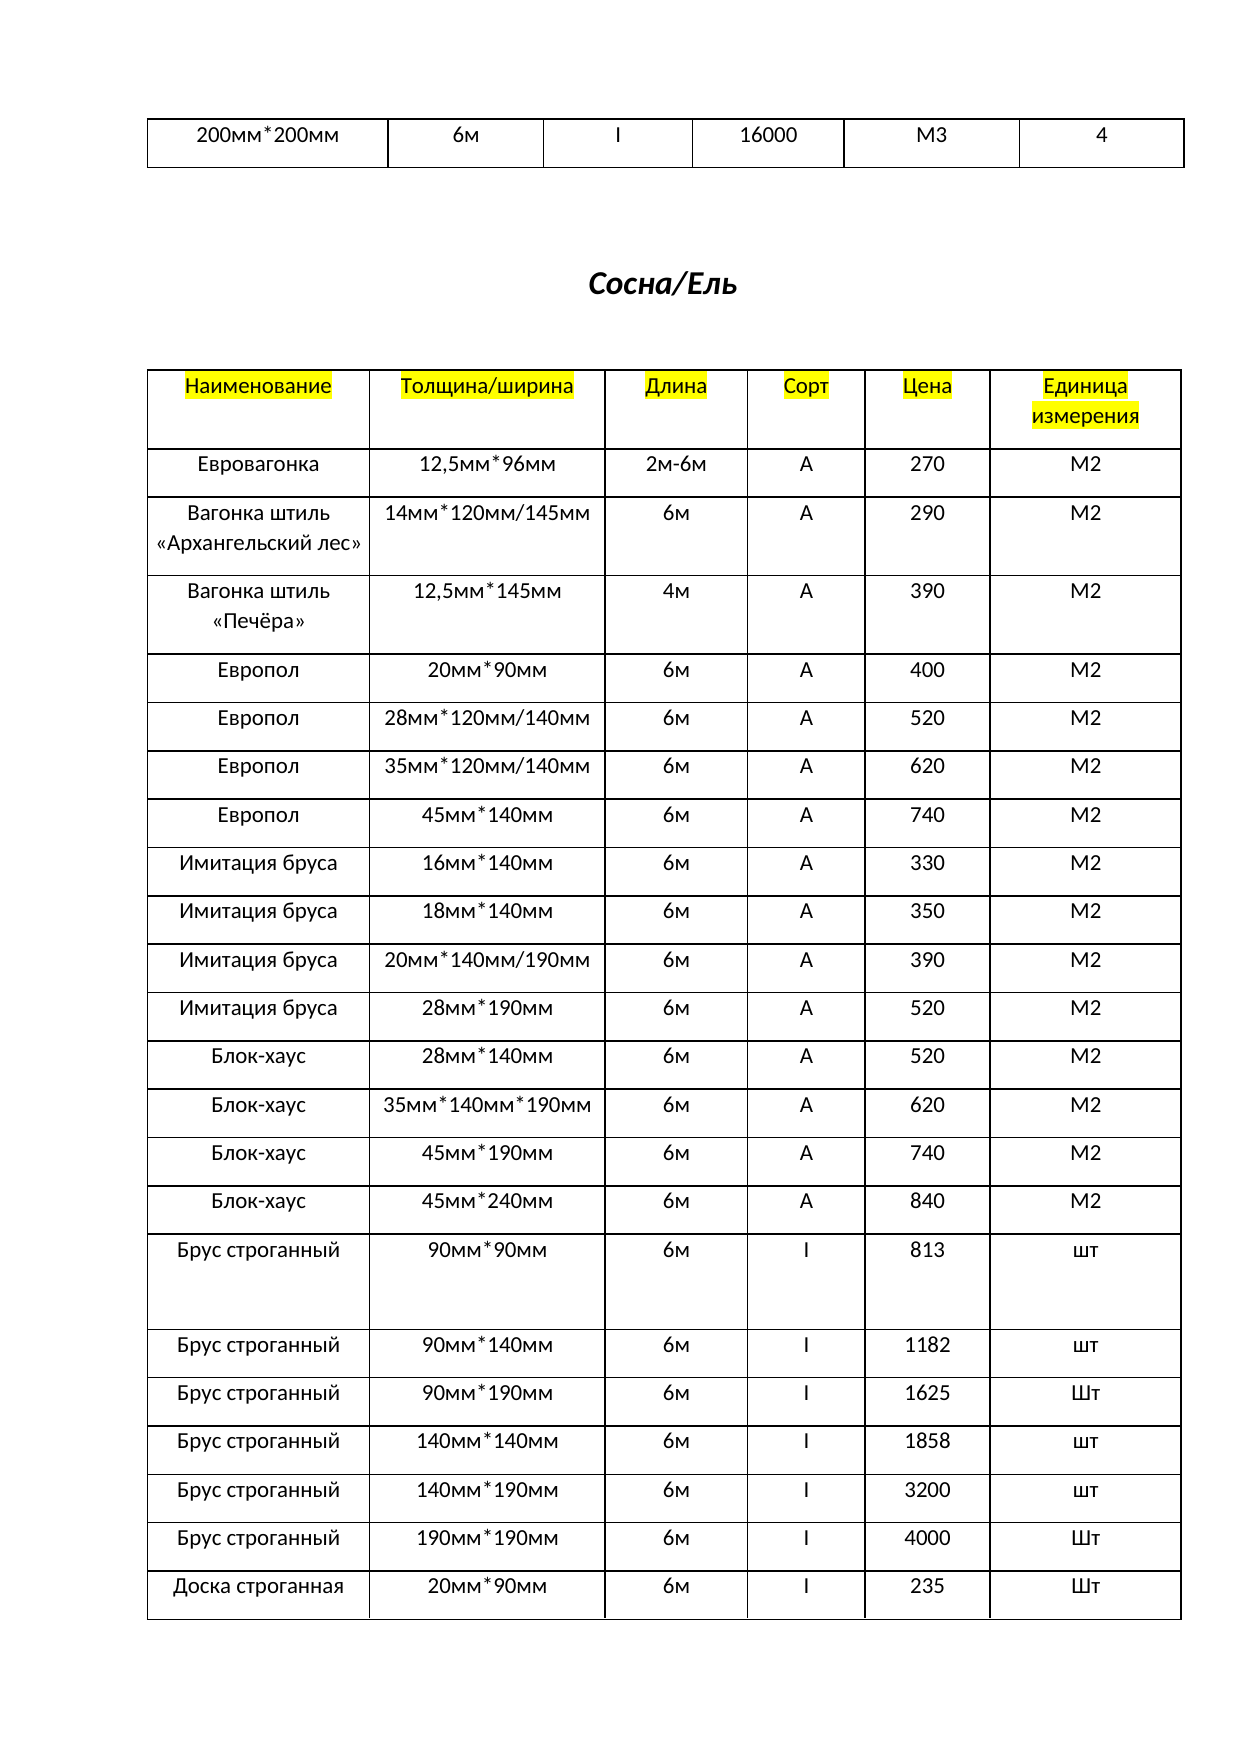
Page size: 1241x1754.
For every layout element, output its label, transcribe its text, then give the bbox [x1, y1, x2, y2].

table_cell Брус строганный [148, 1378, 369, 1425]
table_cell Вагонка штиль «Архангельский лес» [148, 498, 369, 575]
table_cell М2 [991, 1090, 1180, 1137]
table_cell А [748, 703, 864, 750]
table_cell 20мм*140мм/190мм [370, 945, 604, 992]
table_cell 90мм*90мм [370, 1235, 604, 1328]
table_cell А [748, 848, 864, 895]
table_cell шт [991, 1330, 1180, 1377]
table_cell 6м [389, 120, 543, 166]
table_cell 200мм*200мм [148, 120, 387, 166]
table_cell А [748, 498, 864, 575]
table_cell Вагонка штиль «Печёра» [148, 576, 369, 653]
table_cell I [544, 120, 692, 166]
table_cell 35мм*120мм/140мм [370, 752, 604, 798]
table_cell М2 [991, 848, 1180, 895]
table_cell А [748, 800, 864, 847]
table_cell А [748, 1138, 864, 1185]
table_cell 1858 [866, 1427, 989, 1473]
table_cell 6м [606, 1235, 747, 1328]
table_cell Шт [991, 1523, 1180, 1570]
table_cell А [748, 655, 864, 702]
table_cell 20мм*90мм [370, 1572, 604, 1618]
table_cell 620 [866, 752, 989, 798]
table_cell 620 [866, 1090, 989, 1137]
text Сосна/Ель [177, 262, 1152, 302]
table_cell 1182 [866, 1330, 989, 1377]
table_cell Брус строганный [148, 1330, 369, 1377]
table_cell М2 [991, 655, 1180, 702]
table_cell I [748, 1427, 864, 1473]
table_cell Блок-хаус [148, 1138, 369, 1185]
table_cell Европол [148, 752, 369, 798]
table_cell 390 [866, 945, 989, 992]
table_cell 6м [606, 848, 747, 895]
table_cell Брус строганный [148, 1235, 369, 1328]
table_cell 6м [606, 945, 747, 992]
table_cell 90мм*140мм [370, 1330, 604, 1377]
table_cell 2м-6м [606, 450, 747, 496]
table_cell М2 [991, 1187, 1180, 1233]
table_cell М2 [991, 800, 1180, 847]
table_cell 270 [866, 450, 989, 496]
table_cell I [748, 1330, 864, 1377]
table_cell 16мм*140мм [370, 848, 604, 895]
table_cell 6м [606, 752, 747, 798]
table_header Цена [866, 371, 989, 448]
table_cell М2 [991, 897, 1180, 943]
table_cell Брус строганный [148, 1427, 369, 1473]
table_cell Доска строганная [148, 1572, 369, 1618]
table_cell А [748, 993, 864, 1040]
table_cell 16000 [693, 120, 843, 166]
table_cell М2 [991, 1138, 1180, 1185]
table_cell I [748, 1475, 864, 1522]
table_cell 12,5мм*145мм [370, 576, 604, 653]
table_header Единица измерения [991, 371, 1180, 448]
table_cell 6м [606, 1090, 747, 1137]
table_cell 6м [606, 1475, 747, 1522]
table_cell 813 [866, 1235, 989, 1328]
table_cell 520 [866, 993, 989, 1040]
table_cell 6м [606, 1187, 747, 1233]
table_cell 20мм*90мм [370, 655, 604, 702]
table_cell Имитация бруса [148, 848, 369, 895]
table_header Толщина/ширина [370, 371, 604, 448]
table_cell 45мм*190мм [370, 1138, 604, 1185]
table_header Сорт [748, 371, 864, 448]
table_header Наименование [148, 371, 369, 448]
table_cell 740 [866, 800, 989, 847]
table_cell Имитация бруса [148, 897, 369, 943]
table_cell Европол [148, 655, 369, 702]
table_cell Шт [991, 1378, 1180, 1425]
table_cell Шт [991, 1572, 1180, 1618]
table_cell А [748, 1090, 864, 1137]
table_cell 6м [606, 655, 747, 702]
table_cell шт [991, 1427, 1180, 1473]
table_cell А [748, 450, 864, 496]
table_cell Имитация бруса [148, 993, 369, 1040]
table_cell 6м [606, 897, 747, 943]
table_cell 12,5мм*96мм [370, 450, 604, 496]
table_cell 3200 [866, 1475, 989, 1522]
table_cell 190мм*190мм [370, 1523, 604, 1570]
table_cell 45мм*140мм [370, 800, 604, 847]
table_cell 6м [606, 1523, 747, 1570]
table_cell М2 [991, 1042, 1180, 1088]
table_cell 6м [606, 1378, 747, 1425]
table_cell М2 [991, 450, 1180, 496]
table_cell 740 [866, 1138, 989, 1185]
table_cell I [748, 1235, 864, 1328]
table_cell 28мм*120мм/140мм [370, 703, 604, 750]
table_cell Блок-хаус [148, 1090, 369, 1137]
table_cell М2 [991, 576, 1180, 653]
table_cell Брус строганный [148, 1475, 369, 1522]
table_cell 35мм*140мм*190мм [370, 1090, 604, 1137]
table_cell 4 [1020, 120, 1183, 166]
table_cell Имитация бруса [148, 945, 369, 992]
table_cell 6м [606, 1572, 747, 1618]
table_cell М2 [991, 945, 1180, 992]
table_cell А [748, 576, 864, 653]
table_cell 350 [866, 897, 989, 943]
table_cell 1625 [866, 1378, 989, 1425]
table_cell 28мм*140мм [370, 1042, 604, 1088]
table_cell М2 [991, 752, 1180, 798]
table_cell 330 [866, 848, 989, 895]
table_cell Европол [148, 800, 369, 847]
table_cell I [748, 1523, 864, 1570]
table_cell 45мм*240мм [370, 1187, 604, 1233]
table_cell А [748, 752, 864, 798]
table_cell 6м [606, 1330, 747, 1377]
table_cell 390 [866, 576, 989, 653]
table_cell М3 [845, 120, 1019, 166]
table_cell Брус строганный [148, 1523, 369, 1570]
table_cell 140мм*190мм [370, 1475, 604, 1522]
table_cell 840 [866, 1187, 989, 1233]
table_cell А [748, 1187, 864, 1233]
table_cell 235 [866, 1572, 989, 1618]
table_cell Евровагонка [148, 450, 369, 496]
table_cell А [748, 897, 864, 943]
table_cell М2 [991, 703, 1180, 750]
table_cell А [748, 945, 864, 992]
table_cell 6м [606, 498, 747, 575]
table_cell 290 [866, 498, 989, 575]
table_cell шт [991, 1475, 1180, 1522]
table_cell 90мм*190мм [370, 1378, 604, 1425]
table_cell 520 [866, 703, 989, 750]
table_cell шт [991, 1235, 1180, 1328]
table_cell I [748, 1378, 864, 1425]
table_header Длина [606, 371, 747, 448]
table_cell I [748, 1572, 864, 1618]
table_cell 4000 [866, 1523, 989, 1570]
table_cell 520 [866, 1042, 989, 1088]
table_cell 14мм*120мм/145мм [370, 498, 604, 575]
table_cell А [748, 1042, 864, 1088]
table_cell Европол [148, 703, 369, 750]
table_cell М2 [991, 993, 1180, 1040]
table_cell 4м [606, 576, 747, 653]
table_cell 6м [606, 703, 747, 750]
table_cell 6м [606, 1138, 747, 1185]
table_cell М2 [991, 498, 1180, 575]
table_cell 28мм*190мм [370, 993, 604, 1040]
table_cell 6м [606, 800, 747, 847]
table_cell Блок-хаус [148, 1042, 369, 1088]
table_cell 400 [866, 655, 989, 702]
table_cell Блок-хаус [148, 1187, 369, 1233]
table_cell 6м [606, 993, 747, 1040]
table_cell 6м [606, 1427, 747, 1473]
table_cell 6м [606, 1042, 747, 1088]
table_cell 18мм*140мм [370, 897, 604, 943]
table_cell 140мм*140мм [370, 1427, 604, 1473]
